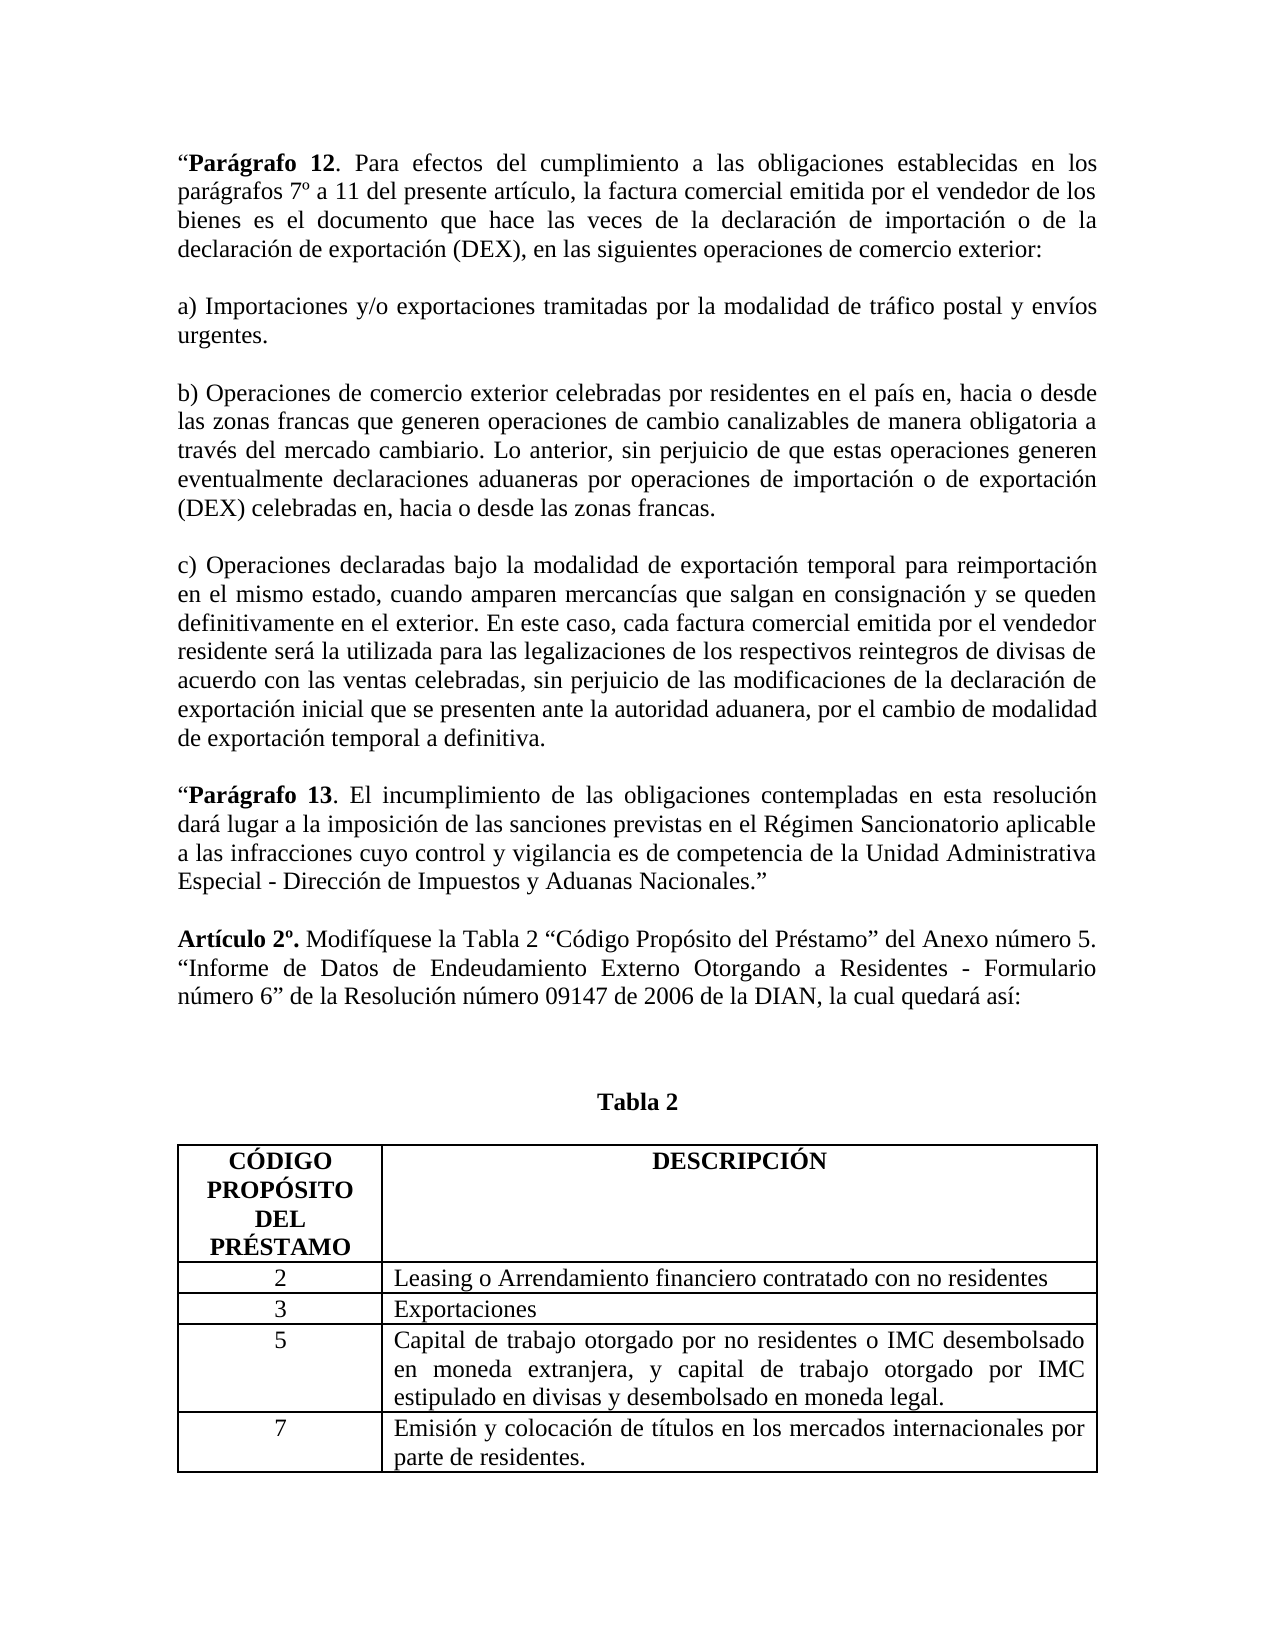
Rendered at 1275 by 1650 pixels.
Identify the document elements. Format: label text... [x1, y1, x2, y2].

table_header DESCRIPCIÓN [383, 1146, 1096, 1261]
text Tabla 2 [177, 1058, 1098, 1115]
table_cell Leasing o Arrendamiento financiero contratado con no residentes [383, 1263, 1096, 1292]
table_cell Emisión y colocación de títulos en los mercados internacionales por parte de residentes. [383, 1413, 1096, 1471]
table_cell 7 [179, 1413, 381, 1471]
table_cell Exportaciones [383, 1294, 1096, 1323]
text Artículo 2º. Modifíquese la Tabla 2 “Código Propósito del Préstamo” del Anexo número 5. “Informe de Datos de Endeudamiento Externo Otorgando a Residentes - Formulario número 6” de la Resolución número 09147 de 2006 de la DIAN, la cual quedará así: [177, 924, 1098, 1010]
text b) Operaciones de comercio exterior celebradas por residentes en el país en, hacia o desde las zonas francas que generen operaciones de cambio canalizables de manera obligatoria a través del mercado cambiario. Lo anterior, sin perjuicio de que estas operaciones generen eventualmente declaraciones aduaneras por operaciones de importación o de exportación (DEX) celebradas en, hacia o desde las zonas francas. [177, 378, 1098, 521]
text a) Importaciones y/o exportaciones tramitadas por la modalidad de tráfico postal y envíos urgentes. [177, 291, 1098, 349]
text “Parágrafo 12. Para efectos del cumplimiento a las obligaciones establecidas en los parágrafos 7º a 11 del presente artículo, la factura comercial emitida por el vendedor de los bienes es el documento que hace las veces de la declaración de importación o de la declaración de exportación (DEX), en las siguientes operaciones de comercio exterior: [177, 148, 1098, 263]
text “Parágrafo 13. El incumplimiento de las obligaciones contempladas en esta resolución dará lugar a la imposición de las sanciones previstas en el Régimen Sancionatorio aplicable a las infracciones cuyo control y vigilancia es de competencia de la Unidad Administrativa Especial - Dirección de Impuestos y Aduanas Nacionales.” [177, 780, 1098, 895]
text c) Operaciones declaradas bajo la modalidad de exportación temporal para reimportación en el mismo estado, cuando amparen mercancías que salgan en consignación y se queden definitivamente en el exterior. En este caso, cada factura comercial emitida por el vendedor residente será la utilizada para las legalizaciones de los respectivos reintegros de divisas de acuerdo con las ventas celebradas, sin perjuicio de las modificaciones de la declaración de exportación inicial que se presenten ante la autoridad aduanera, por el cambio de modalidad de exportación temporal a definitiva. [177, 550, 1098, 751]
table_cell 5 [179, 1325, 381, 1411]
table_header CÓDIGO PROPÓSITO DEL PRÉSTAMO [179, 1146, 381, 1261]
table_cell 3 [179, 1294, 381, 1323]
table_cell Capital de trabajo otorgado por no residentes o IMC desembolsado en moneda extranjera, y capital de trabajo otorgado por IMC estipulado en divisas y desembolsado en moneda legal. [383, 1325, 1096, 1411]
table_cell 2 [179, 1263, 381, 1292]
